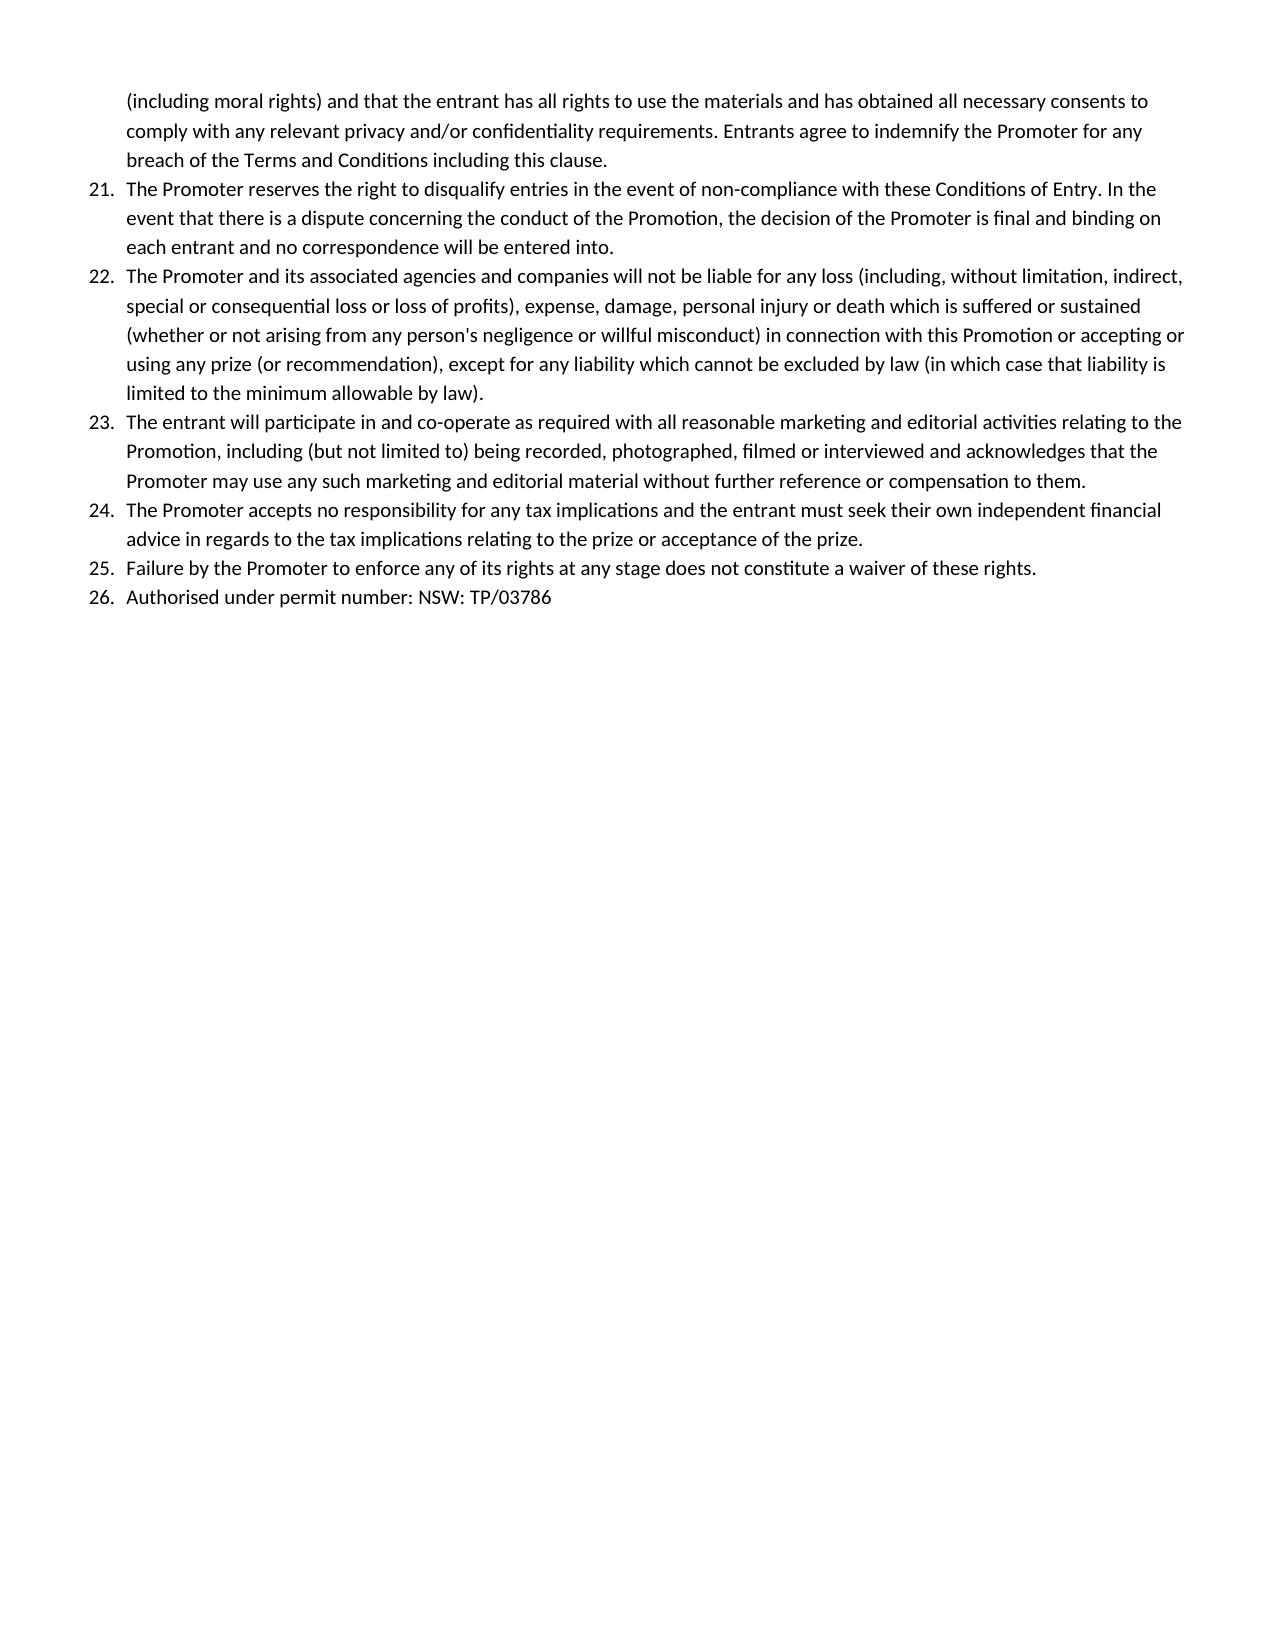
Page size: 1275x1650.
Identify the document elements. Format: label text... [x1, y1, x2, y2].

list Failure by the Promoter to enforce any of its rights at any stage does not constitute a waiver of these rights. [89, 555, 1186, 581]
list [89, 89, 1186, 172]
list The Promoter accepts no responsibility for any tax implications and the entrant must seek their own independent financial advice in regards to the tax implications relating to the prize or acceptance of the prize. [89, 497, 1186, 552]
list The Promoter and its associated agencies and companies will not be liable for any loss (including, without limitation, indirect, special or consequential loss or loss of profits), expense, damage, personal injury or death which is suffered or sustained (whether or not arising from any person's negligence or willful misconduct) in connection with this Promotion or accepting or using any prize (or recommendation), except for any liability which cannot be excluded by law (in which case that liability is limited to the minimum allowable by law). [89, 264, 1186, 406]
list The entrant will participate in and co-operate as required with all reasonable marketing and editorial activities relating to the Promotion, including (but not limited to) being recorded, photographed, filmed or interviewed and acknowledges that the Promoter may use any such marketing and editorial material without further reference or compensation to them. [89, 409, 1186, 493]
list Authorised under permit number: NSW: TP/03786 [89, 584, 1186, 610]
list The Promoter reserves the right to disqualify entries in the event of non-compliance with these Conditions of Entry. In the event that there is a dispute concerning the conduct of the Promotion, the decision of the Promoter is final and binding on each entrant and no correspondence will be entered into. [89, 176, 1186, 260]
